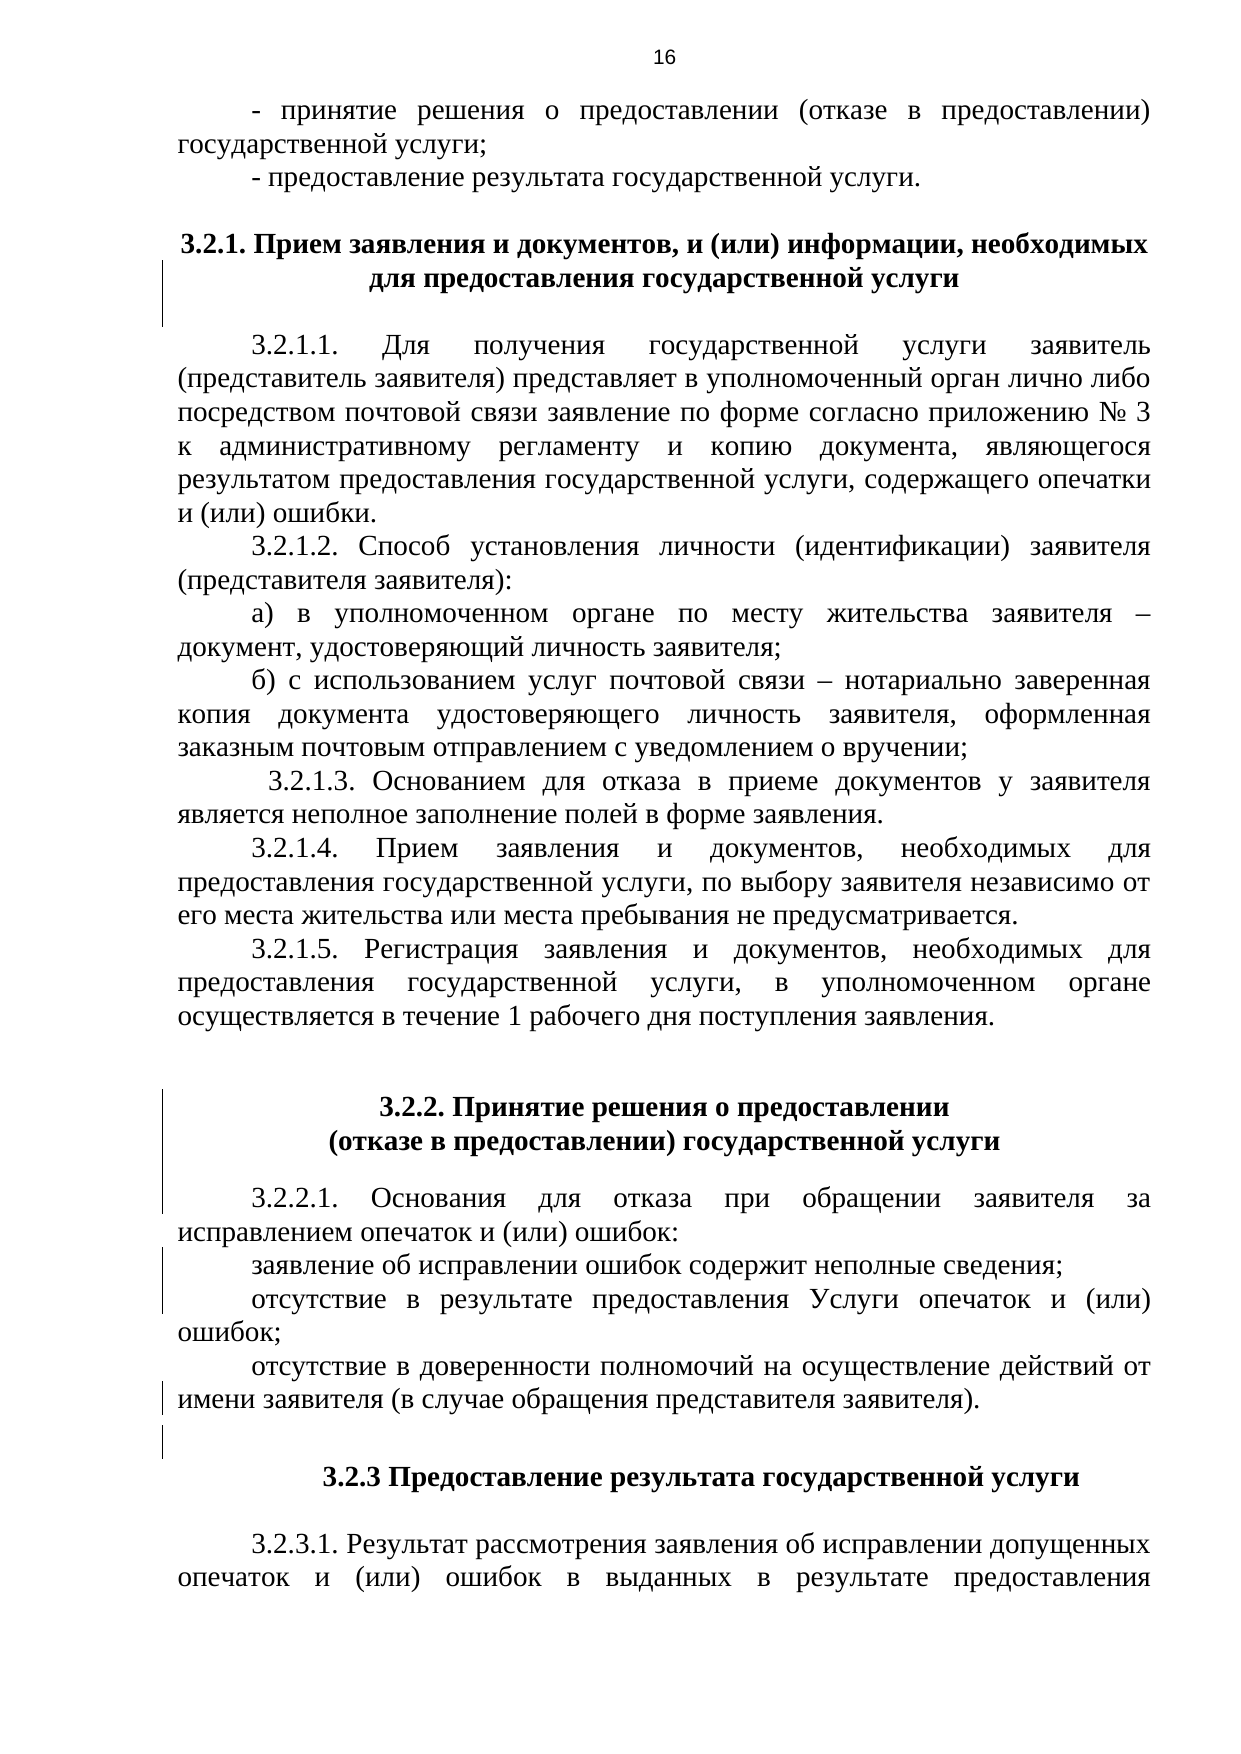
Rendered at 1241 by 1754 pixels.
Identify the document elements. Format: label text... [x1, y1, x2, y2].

text 3.2.1.3. Основанием для отказа в приеме документов у заявителя является неполное заполнение полей в форме заявления. [177, 763, 1152, 830]
text 3.2.2. Принятие решения о предоставлении [177, 1089, 1152, 1123]
text - предоставление результата государственной услуги. [177, 159, 1152, 193]
text отсутствие в доверенности полномочий на осуществление действий от имени заявителя (в случае обращения представителя заявителя). [177, 1348, 1152, 1415]
text 3.2.1.4. Прием заявления и документов, необходимых для предоставления государственной услуги, по выбору заявителя независимо от его места жительства или места пребывания не предусматривается. [177, 830, 1152, 931]
text отсутствие в результате предоставления Услуги опечаток и (или) ошибок; [177, 1281, 1152, 1348]
text 3.2.3 Предоставление результата государственной услуги [177, 1459, 1152, 1492]
text 3.2.1. Прием заявления и документов, и (или) информации, необходимых для предоставления государственной услуги [177, 226, 1152, 293]
text 3.2.1.2. Способ установления личности (идентификации) заявителя (представителя заявителя): [177, 528, 1152, 595]
text заявление об исправлении ошибок содержит неполные сведения; [177, 1247, 1152, 1281]
text 3.2.2.1. Основания для отказа при обращении заявителя за исправлением опечаток и (или) ошибок: [177, 1180, 1152, 1247]
text 3.2.1.5. Регистрация заявления и документов, необходимых для предоставления государственной услуги, в уполномоченном органе осуществляется в течение 1 рабочего дня поступления заявления. [177, 931, 1152, 1031]
text (отказе в предоставлении) государственной услуги [177, 1123, 1152, 1156]
text - принятие решения о предоставлении (отказе в предоставлении) государственной услуги; [177, 92, 1152, 159]
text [177, 1526, 1152, 1593]
text а) в уполномоченном органе по месту жительства заявителя – документ, удостоверяющий личность заявителя; [177, 595, 1152, 662]
text б) с использованием услуг почтовой связи – нотариально заверенная копия документа удостоверяющего личность заявителя, оформленная заказным почтовым отправлением с уведомлением о вручении; [177, 662, 1152, 763]
text 3.2.1.1. Для получения государственной услуги заявитель (представитель заявителя) представляет в уполномоченный орган лично либо посредством почтовой связи заявление по форме согласно приложению № 3 к административному регламенту и копию документа, являющегося результатом предоставления государственной услуги, содержащего опечатки и (или) ошибки. [177, 327, 1152, 528]
